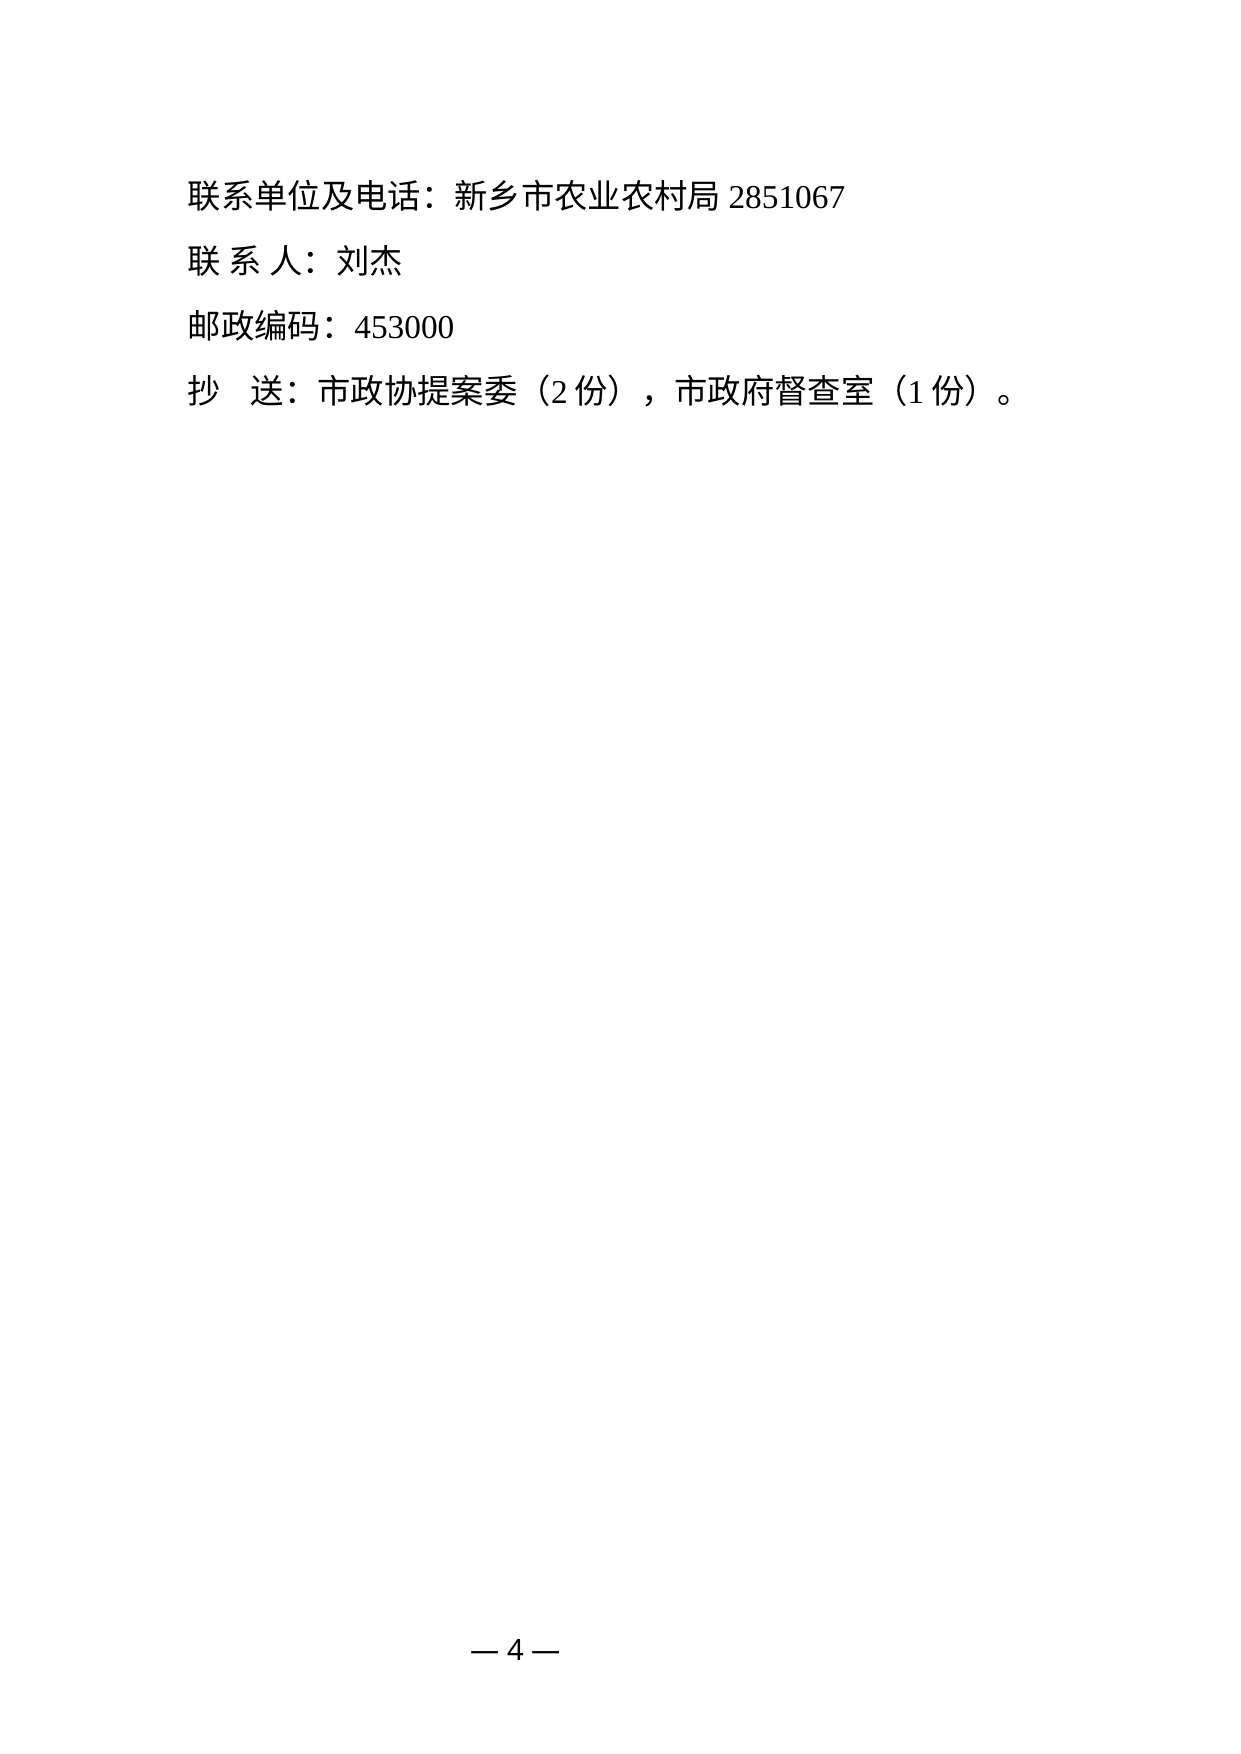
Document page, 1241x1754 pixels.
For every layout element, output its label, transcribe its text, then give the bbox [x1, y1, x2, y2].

text 联 系 人：刘杰 [187, 227, 1053, 292]
text 联系单位及电话：新乡市农业农村局 2851067 [187, 162, 1053, 227]
text 邮政编码：453000 [187, 292, 1053, 357]
text 抄 送：市政协提案委（2份），市政府督查室（1份）。 [187, 357, 1053, 422]
